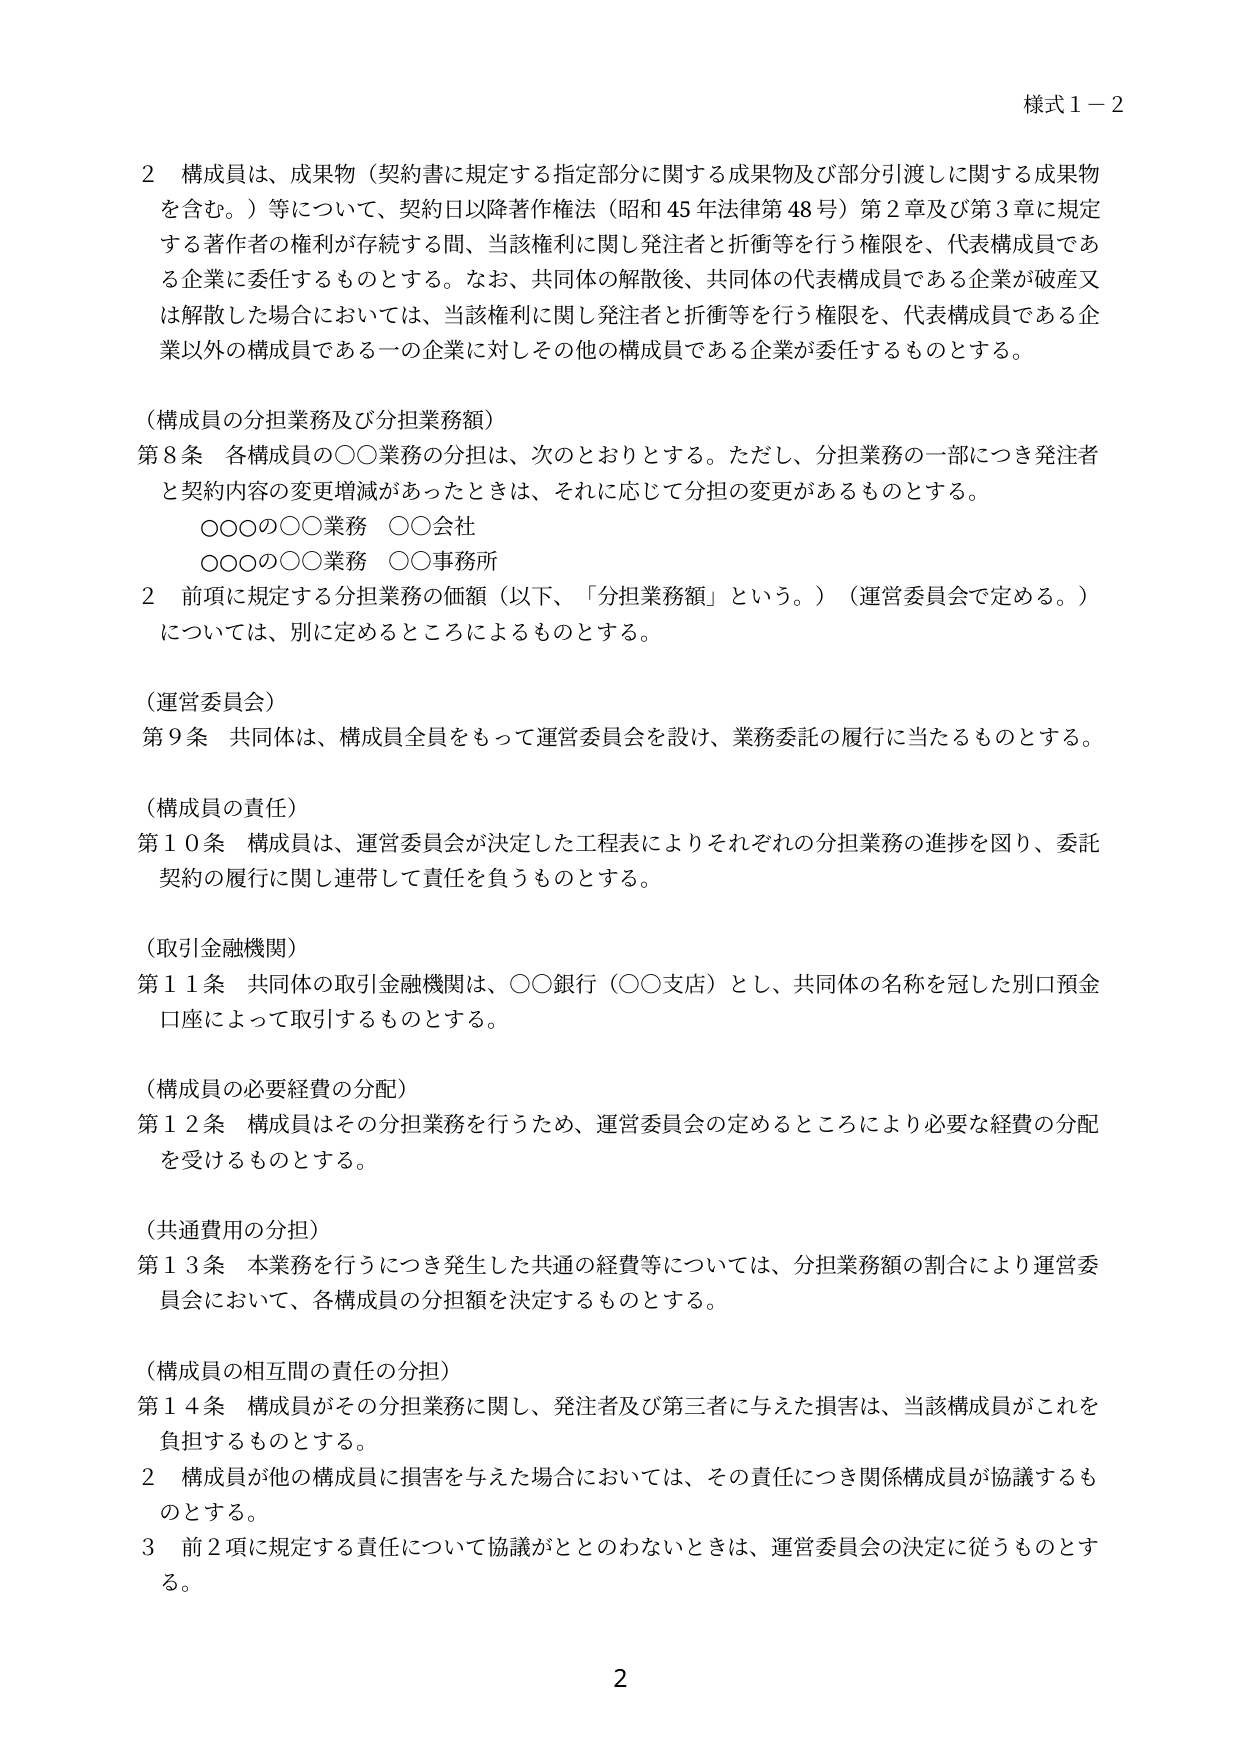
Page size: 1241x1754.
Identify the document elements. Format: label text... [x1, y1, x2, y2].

text （構成員の必要経費の分配） [112, 1071, 1101, 1106]
text （構成員の責任） [112, 789, 1101, 824]
text 第１３条 本業務を行うにつき発生した共通の経費等については、分担業務額の割合により運営委員会において、各構成員の分担額を決定するものとする。 [137, 1247, 1101, 1317]
text （共通費用の分担） [112, 1211, 1101, 1247]
text ２ 構成員は、成果物（契約書に規定する指定部分に関する成果物及び部分引渡しに関する成果物を含む。）等について、契約日以降著作権法（昭和45年法律第48号）第２章及び第３章に規定する著作者の権利が存続する間、当該権利に関し発注者と折衝等を行う権限を、代表構成員である企業に委任するものとする。なお、共同体の解散後、共同体の代表構成員である企業が破産又は解散した場合においては、当該権利に関し発注者と折衝等を行う権限を、代表構成員である企業以外の構成員である一の企業に対しその他の構成員である企業が委任するものとする。 [137, 155, 1101, 366]
text ○○○の○○業務 ○○会社 [142, 507, 1101, 542]
text 第８条 各構成員の○○業務の分担は、次のとおりとする。ただし、分担業務の一部につき発注者と契約内容の変更増減があったときは、それに応じて分担の変更があるものとする。 [137, 437, 1101, 507]
text 第１４条 構成員がその分担業務に関し、発注者及び第三者に与えた損害は、当該構成員がこれを負担するものとする。 [137, 1387, 1101, 1458]
text ３ 前２項に規定する責任について協議がととのわないときは、運営委員会の決定に従うものとする。 [137, 1528, 1101, 1599]
text ２ 構成員が他の構成員に損害を与えた場合においては、その責任につき関係構成員が協議するものとする。 [137, 1458, 1101, 1528]
text 第９条 共同体は、構成員全員をもって運営委員会を設け、業務委託の履行に当たるものとする。 [142, 718, 1101, 754]
text ○○○の○○業務 ○○事務所 [142, 542, 1101, 578]
text （構成員の相互間の責任の分担） [112, 1352, 1101, 1387]
text 第１１条 共同体の取引金融機関は、○○銀行（○○支店）とし、共同体の名称を冠した別口預金口座によって取引するものとする。 [137, 965, 1101, 1035]
text ２ 前項に規定する分担業務の価額（以下、「分担業務額」という。）（運営委員会で定める。）については、別に定めるところによるものとする。 [137, 578, 1101, 648]
text 第１２条 構成員はその分担業務を行うため、運営委員会の定めるところにより必要な経費の分配を受けるものとする。 [137, 1106, 1101, 1176]
text （運営委員会） [112, 683, 1101, 718]
text （取引金融機関） [112, 930, 1101, 965]
text （構成員の分担業務及び分担業務額） [112, 402, 1101, 437]
text 第１０条 構成員は、運営委員会が決定した工程表によりそれぞれの分担業務の進捗を図り、委託契約の履行に関し連帯して責任を負うものとする。 [137, 824, 1101, 894]
